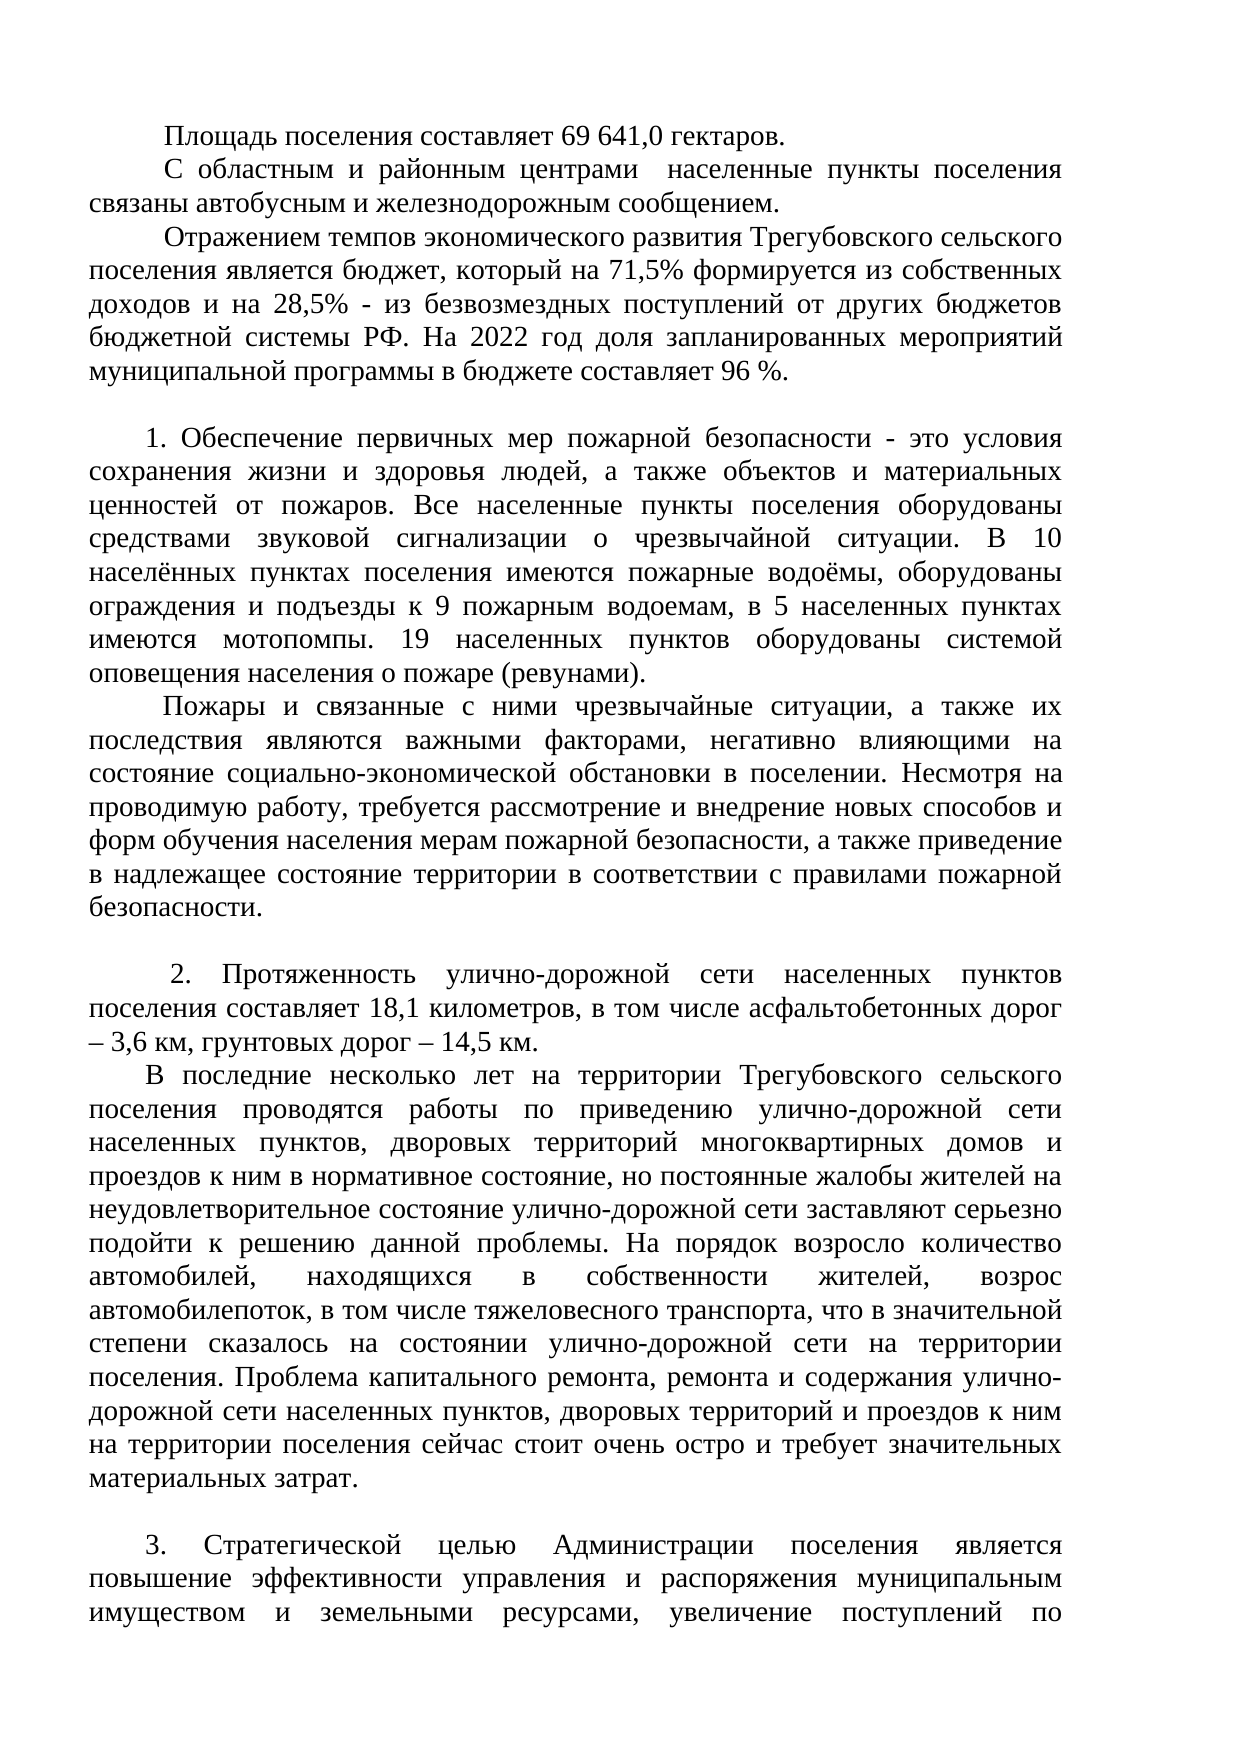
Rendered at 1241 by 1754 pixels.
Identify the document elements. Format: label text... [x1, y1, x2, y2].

text Отражением темпов экономического развития Трегубовского сельского поселения является бюджет, который на 71,5% формируется из собственных доходов и на 28,5% - из безвозмездных поступлений от других бюджетов бюджетной системы РФ. На 2022 год доля запланированных мероприятий муниципальной программы в бюджете составляет 96 %. [89, 219, 1063, 386]
text 2. Протяженность улично-дорожной сети населенных пунктов поселения составляет 18,1 километров, в том числе асфальтобетонных дорог – 3,6 км, грунтовых дорог – 14,5 км. [89, 957, 1063, 1057]
text 1. Обеспечение первичных мер пожарной безопасности - это условия сохранения жизни и здоровья людей, а также объектов и материальных ценностей от пожаров. Все населенные пункты поселения оборудованы средствами звуковой сигнализации о чрезвычайной ситуации. В 10 населённых пунктах поселения имеются пожарные водоёмы, оборудованы ограждения и подъезды к 9 пожарным водоемам, в 5 населенных пунктах имеются мотопомпы. 19 населенных пунктов оборудованы системой оповещения населения о пожаре (ревунами). [89, 420, 1063, 688]
text С областным и районным центрами населенные пункты поселения связаны автобусным и железнодорожным сообщением. [89, 152, 1063, 219]
text В последние несколько лет на территории Трегубовского сельского поселения проводятся работы по приведению улично-дорожной сети населенных пунктов, дворовых территорий многоквартирных домов и проездов к ним в нормативное состояние, но постоянные жалобы жителей на неудовлетворительное состояние улично-дорожной сети заставляют серьезно подойти к решению данной проблемы. На порядок возросло количество автомобилей, находящихся в собственности жителей, возрос автомобилепоток, в том числе тяжеловесного транспорта, что в значительной степени сказалось на состоянии улично-дорожной сети на территории поселения. Проблема капитального ремонта, ремонта и содержания улично-дорожной сети населенных пунктов, дворовых территорий и проездов к ним на территории поселения сейчас стоит очень остро и требует значительных материальных затрат. [89, 1057, 1063, 1493]
text Площадь поселения составляет 69 641,0 гектаров. [89, 118, 1063, 152]
text Пожары и связанные с ними чрезвычайные ситуации, а также их последствия являются важными факторами, негативно влияющими на состояние социально-экономической обстановки в поселении. Несмотря на проводимую работу, требуется рассмотрение и внедрение новых способов и форм обучения населения мерам пожарной безопасности, а также приведение в надлежащее состояние территории в соответствии с правилами пожарной безопасности. [89, 688, 1063, 923]
